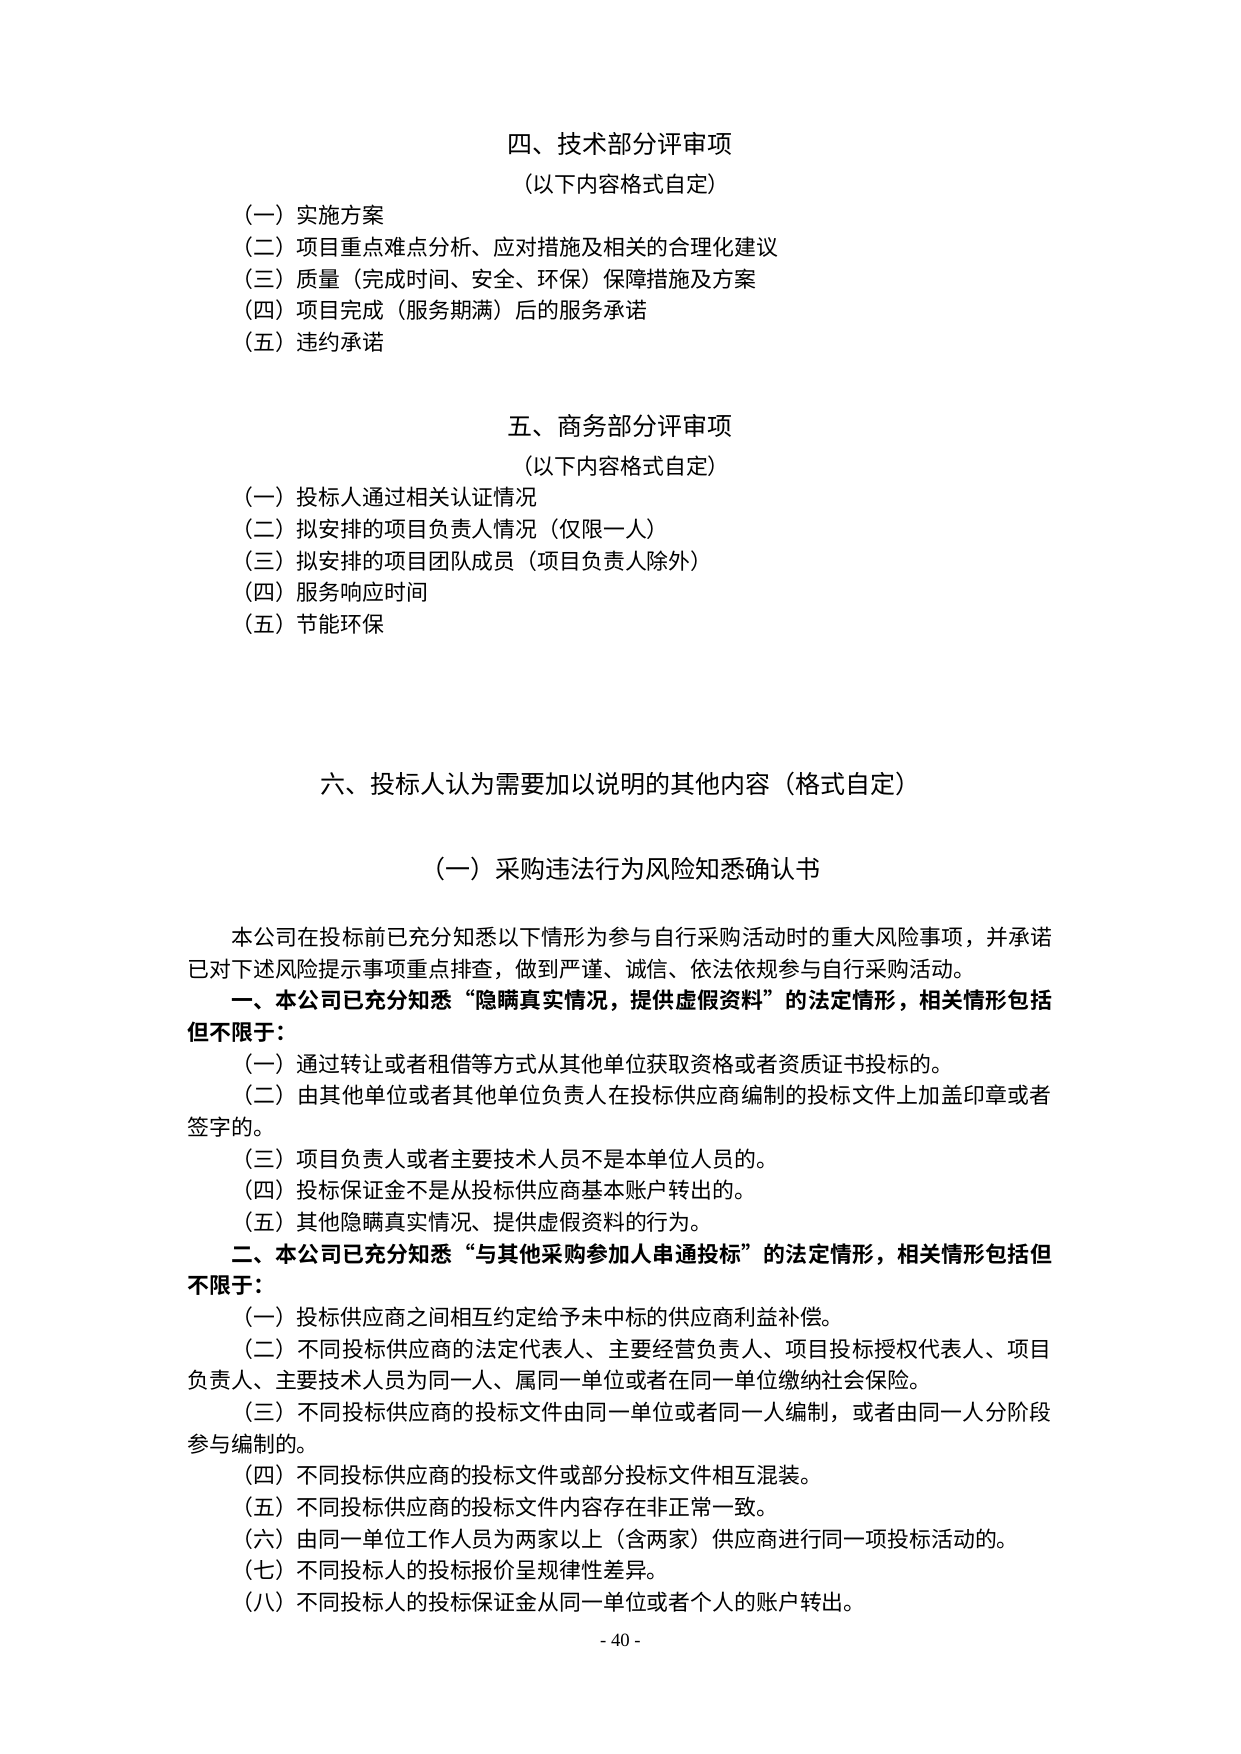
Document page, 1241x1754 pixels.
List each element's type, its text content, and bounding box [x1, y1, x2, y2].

text （三）项目负责人或者主要技术人员不是本单位人员的。 [187, 1142, 1053, 1173]
list （二）项目重点难点分析、应对措施及相关的合理化建议 [187, 230, 1053, 262]
list （一）实施方案 [187, 198, 1053, 230]
list （四）服务响应时间 [187, 575, 1053, 607]
text （一）采购违法行为风险知悉确认书 [187, 850, 1053, 886]
text （三）不同投标供应商的投标文件由同一单位或者同一人编制，或者由同一人分阶段参与编制的。 [187, 1395, 1053, 1458]
text 四、技术部分评审项 [187, 124, 1053, 161]
list （二）拟安排的项目负责人情况（仅限一人） [187, 512, 1053, 544]
text （八）不同投标人的投标保证金从同一单位或者个人的账户转出。 [187, 1585, 1053, 1617]
list （一）投标人通过相关认证情况 [187, 480, 1053, 512]
text 五、商务部分评审项 [187, 406, 1053, 442]
text （五）不同投标供应商的投标文件内容存在非正常一致。 [187, 1490, 1053, 1522]
text 一、本公司已充分知悉“隐瞒真实情况，提供虚假资料”的法定情形，相关情形包括但不限于： [187, 983, 1053, 1047]
text 六、投标人认为需要加以说明的其他内容（格式自定） [187, 764, 1053, 800]
text （一）通过转让或者租借等方式从其他单位获取资格或者资质证书投标的。 [187, 1047, 1053, 1078]
text （二）不同投标供应商的法定代表人、主要经营负责人、项目投标授权代表人、项目负责人、主要技术人员为同一人、属同一单位或者在同一单位缴纳社会保险。 [187, 1332, 1053, 1395]
list （三）拟安排的项目团队成员（项目负责人除外） [187, 544, 1053, 575]
list （五）节能环保 [187, 607, 1053, 639]
text （七）不同投标人的投标报价呈规律性差异。 [187, 1553, 1053, 1585]
text 本公司在投标前已充分知悉以下情形为参与自行采购活动时的重大风险事项，并承诺已对下述风险提示事项重点排查，做到严谨、诚信、依法依规参与自行采购活动。 [187, 920, 1053, 983]
text （一）投标供应商之间相互约定给予未中标的供应商利益补偿。 [187, 1300, 1053, 1332]
text （六）由同一单位工作人员为两家以上（含两家）供应商进行同一项投标活动的。 [187, 1522, 1053, 1553]
text （以下内容格式自定） [187, 449, 1053, 480]
text （以下内容格式自定） [187, 167, 1053, 198]
list （三）质量（完成时间、安全、环保）保障措施及方案 [187, 262, 1053, 293]
text （四）不同投标供应商的投标文件或部分投标文件相互混装。 [187, 1458, 1053, 1490]
text （二）由其他单位或者其他单位负责人在投标供应商编制的投标文件上加盖印章或者签字的。 [187, 1078, 1053, 1142]
list （五）违约承诺 [187, 325, 1053, 357]
text （四）投标保证金不是从投标供应商基本账户转出的。 [187, 1173, 1053, 1205]
list （四）项目完成（服务期满）后的服务承诺 [187, 293, 1053, 325]
text 二、本公司已充分知悉“与其他采购参加人串通投标”的法定情形，相关情形包括但不限于： [187, 1237, 1053, 1300]
text （五）其他隐瞒真实情况、提供虚假资料的行为。 [187, 1205, 1053, 1237]
